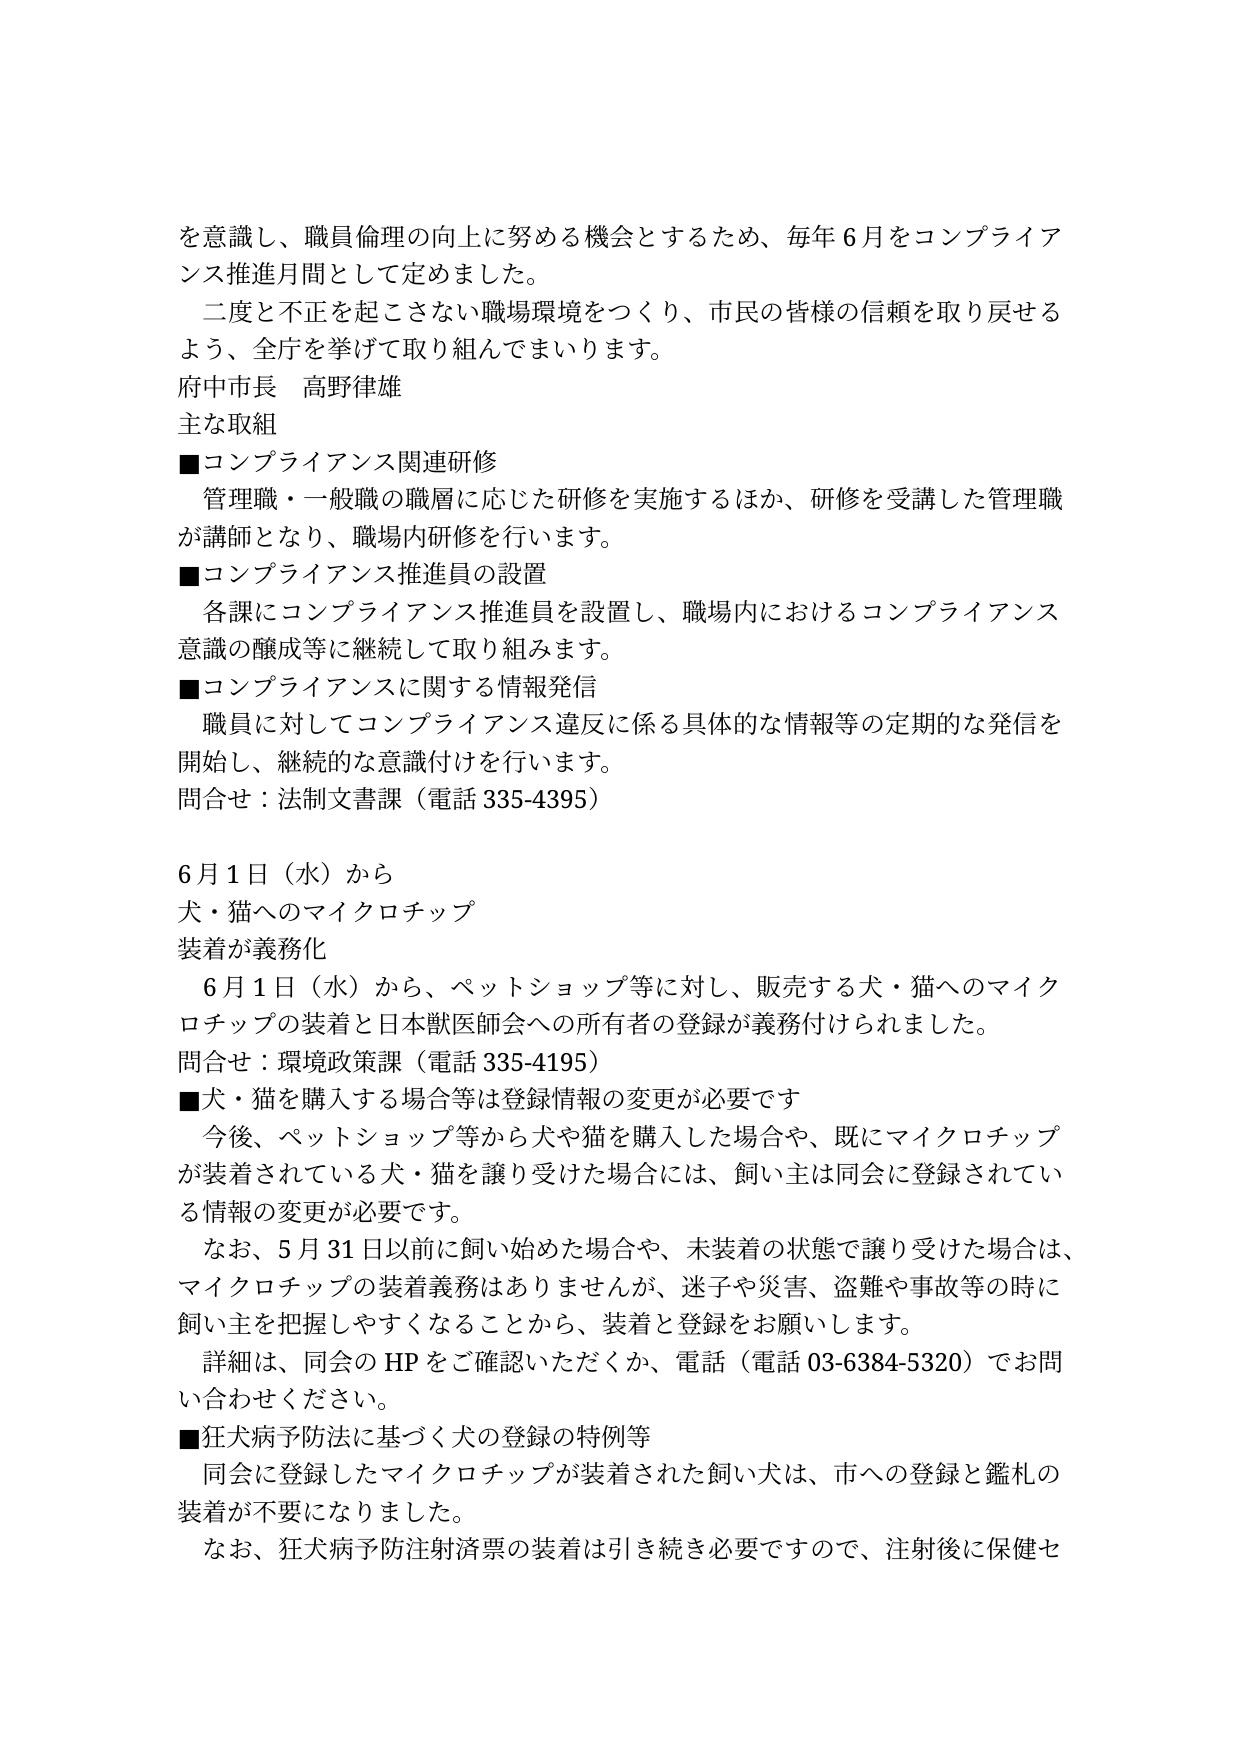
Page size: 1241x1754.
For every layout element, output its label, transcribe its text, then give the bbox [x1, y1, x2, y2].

text 6月1日（水）から、ペットショップ等に対し、販売する犬・猫へのマイクロチップの装着と日本獣医師会への所有者の登録が義務付けられました。 [177, 967, 1063, 1042]
text 6月1日（水）から [177, 854, 1063, 892]
text ■狂犬病予防法に基づく犬の登録の特例等 [177, 1417, 1063, 1454]
text ■コンプライアンスに関する情報発信 [177, 667, 1063, 704]
text 管理職・一般職の職層に応じた研修を実施するほか、研修を受講した管理職が講師となり、職場内研修を行います。 [177, 479, 1063, 554]
text 犬・猫へのマイクロチップ [177, 892, 1063, 929]
text ■コンプライアンス推進員の設置 [177, 554, 1063, 592]
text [177, 217, 1063, 292]
text なお、5月31日以前に飼い始めた場合や、未装着の状態で譲り受けた場合は、マイクロチップの装着義務はありませんが、迷子や災害、盗難や事故等の時に飼い主を把握しやすくなることから、装着と登録をお願いします。 [177, 1229, 1063, 1342]
text 詳細は、同会のHPをご確認いただくか、電話（電話03-6384-5320）でお問い合わせください。 [177, 1342, 1063, 1417]
text 主な取組 [177, 404, 1063, 442]
text 二度と不正を起こさない職場環境をつくり、市民の皆様の信頼を取り戻せるよう、全庁を挙げて取り組んでまいります。 [177, 292, 1063, 367]
text ■犬・猫を購入する場合等は登録情報の変更が必要です [177, 1079, 1063, 1117]
text 装着が義務化 [177, 929, 1063, 967]
text 各課にコンプライアンス推進員を設置し、職場内におけるコンプライアンス意識の醸成等に継続して取り組みます。 [177, 592, 1063, 667]
text ■コンプライアンス関連研修 [177, 442, 1063, 479]
text 問合せ：法制文書課（電話335-4395） [177, 779, 1063, 817]
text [177, 1529, 1063, 1567]
text 職員に対してコンプライアンス違反に係る具体的な情報等の定期的な発信を開始し、継続的な意識付けを行います。 [177, 704, 1063, 779]
text 問合せ：環境政策課（電話335-4195） [177, 1042, 1063, 1079]
text 今後、ペットショップ等から犬や猫を購入した場合や、既にマイクロチップが装着されている犬・猫を譲り受けた場合には、飼い主は同会に登録されている情報の変更が必要です。 [177, 1117, 1063, 1229]
text 府中市長 高野律雄 [177, 367, 1063, 404]
text 同会に登録したマイクロチップが装着された飼い犬は、市への登録と鑑札の装着が不要になりました。 [177, 1454, 1063, 1529]
